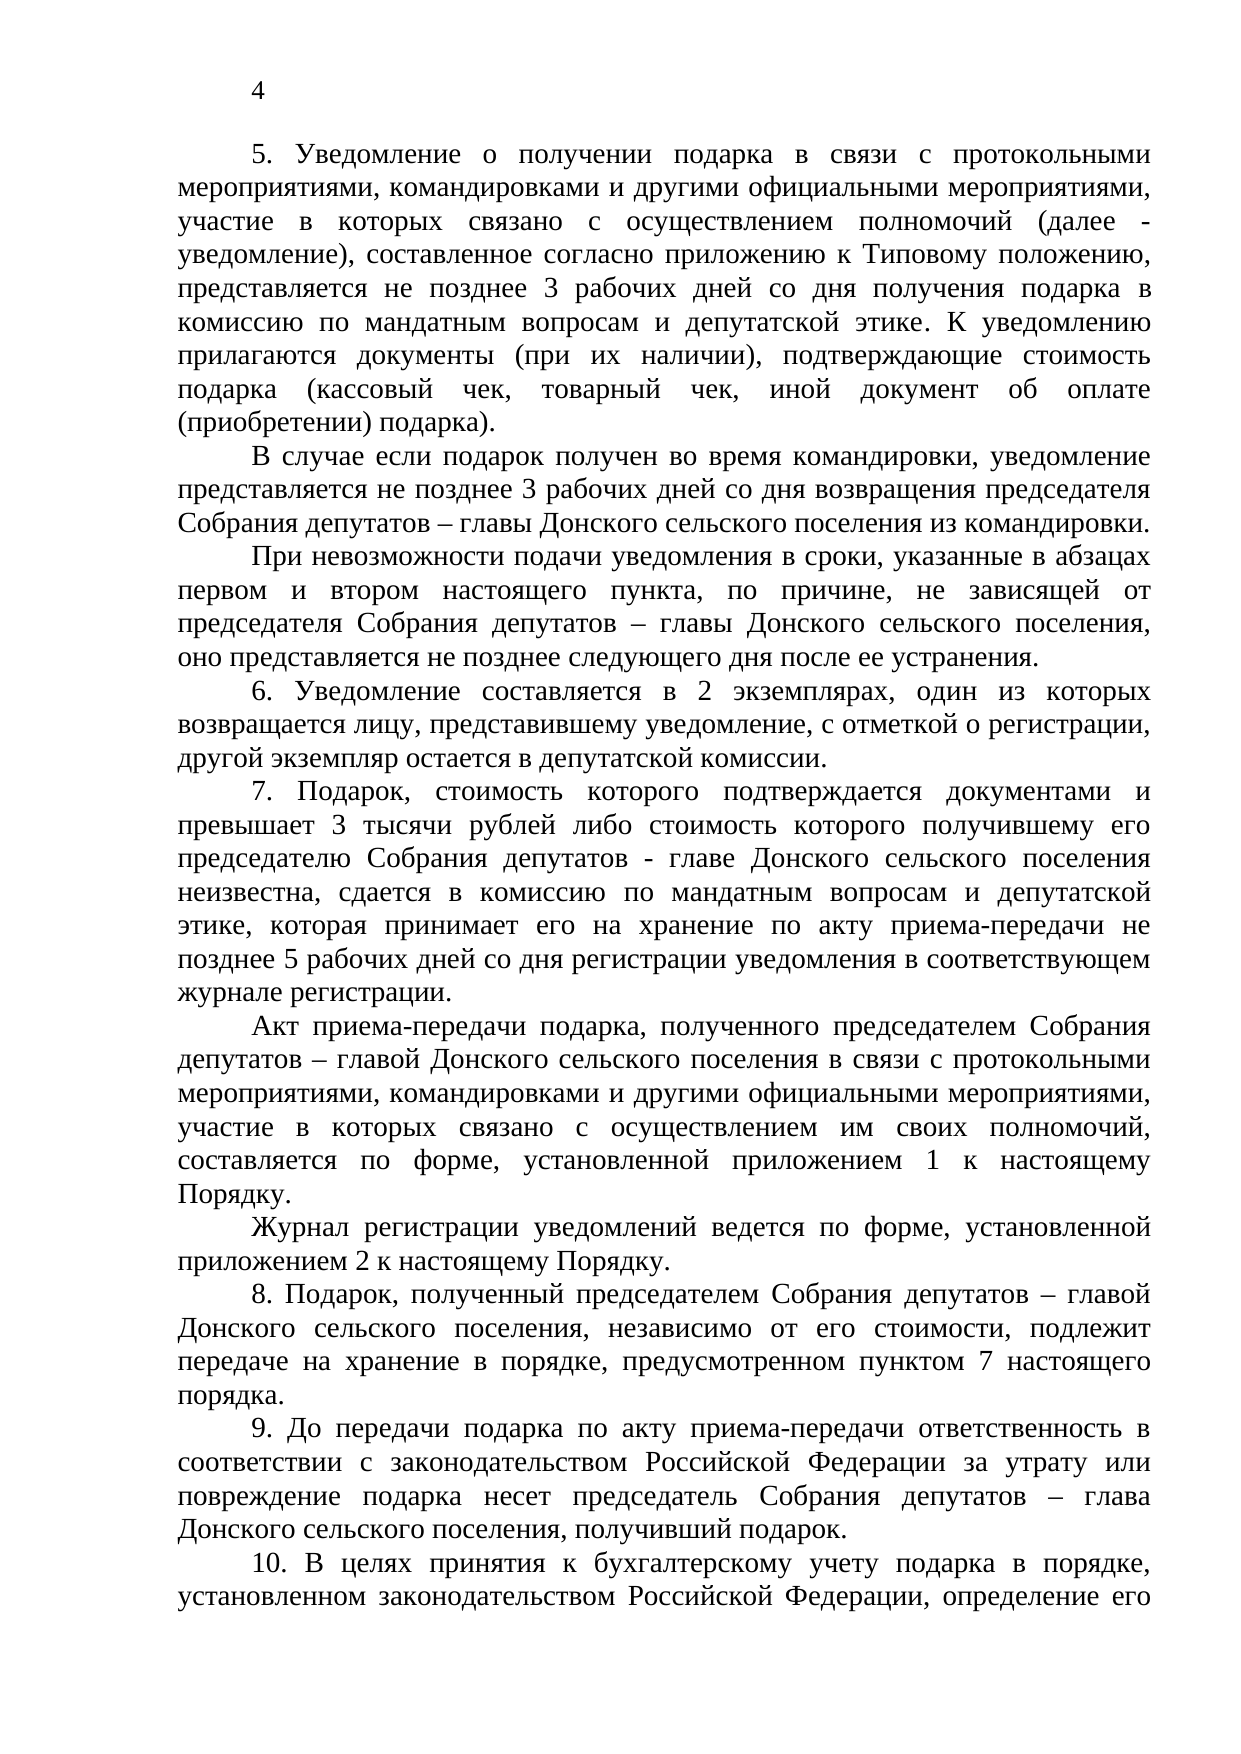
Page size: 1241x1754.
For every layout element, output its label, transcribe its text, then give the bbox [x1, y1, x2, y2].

text 8. Подарок, полученный председателем Собрания депутатов – главой Донского сельского поселения, независимо от его стоимости, подлежит передаче на хранение в порядке, предусмотренном пунктом 7 настоящего порядка. [177, 1276, 1152, 1411]
text 5. Уведомление о получении подарка в связи с протокольными мероприятиями, командировками и другими официальными мероприятиями, участие в которых связано с осуществлением полномочий (далее - уведомление), составленное согласно приложению к Типовому положению, представляется не позднее 3 рабочих дней со дня получения подарка в комиссию по мандатным вопросам и депутатской этике. К уведомлению прилагаются документы (при их наличии), подтверждающие стоимость подарка (кассовый чек, товарный чек, иной документ об оплате (приобретении) подарка). [177, 136, 1152, 438]
text Акт приема-передачи подарка, полученного председателем Собрания депутатов – главой Донского сельского поселения в связи с протокольными мероприятиями, командировками и другими официальными мероприятиями, участие в которых связано с осуществлением им своих полномочий, составляется по форме, установленной приложением 1 к настоящему Порядку. [177, 1008, 1152, 1209]
text Журнал регистрации уведомлений ведется по форме, установленной приложением 2 к настоящему Порядку. [177, 1209, 1152, 1276]
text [177, 1545, 1152, 1612]
text 6. Уведомление составляется в 2 экземплярах, один из которых возвращается лицу, представившему уведомление, с отметкой о регистрации, другой экземпляр остается в депутатской комиссии. [177, 673, 1152, 773]
text В случае если подарок получен во время командировки, уведомление представляется не позднее 3 рабочих дней со дня возвращения председателя Собрания депутатов – главы Донского сельского поселения из командировки. [177, 438, 1152, 538]
text 7. Подарок, стоимость которого подтверждается документами и превышает 3 тысячи рублей либо стоимость которого получившему его председателю Собрания депутатов - главе Донского сельского поселения неизвестна, сдается в комиссию по мандатным вопросам и депутатской этике, которая принимает его на хранение по акту приема-передачи не позднее 5 рабочих дней со дня регистрации уведомления в соответствующем журнале регистрации. [177, 773, 1152, 1008]
text При невозможности подачи уведомления в сроки, указанные в абзацах первом и втором настоящего пункта, по причине, не зависящей от председателя Собрания депутатов – главы Донского сельского поселения, оно представляется не позднее следующего дня после ее устранения. [177, 538, 1152, 673]
text 9. До передачи подарка по акту приема-передачи ответственность в соответствии с законодательством Российской Федерации за утрату или повреждение подарка несет председатель Собрания депутатов – глава Донского сельского поселения, получивший подарок. [177, 1411, 1152, 1545]
